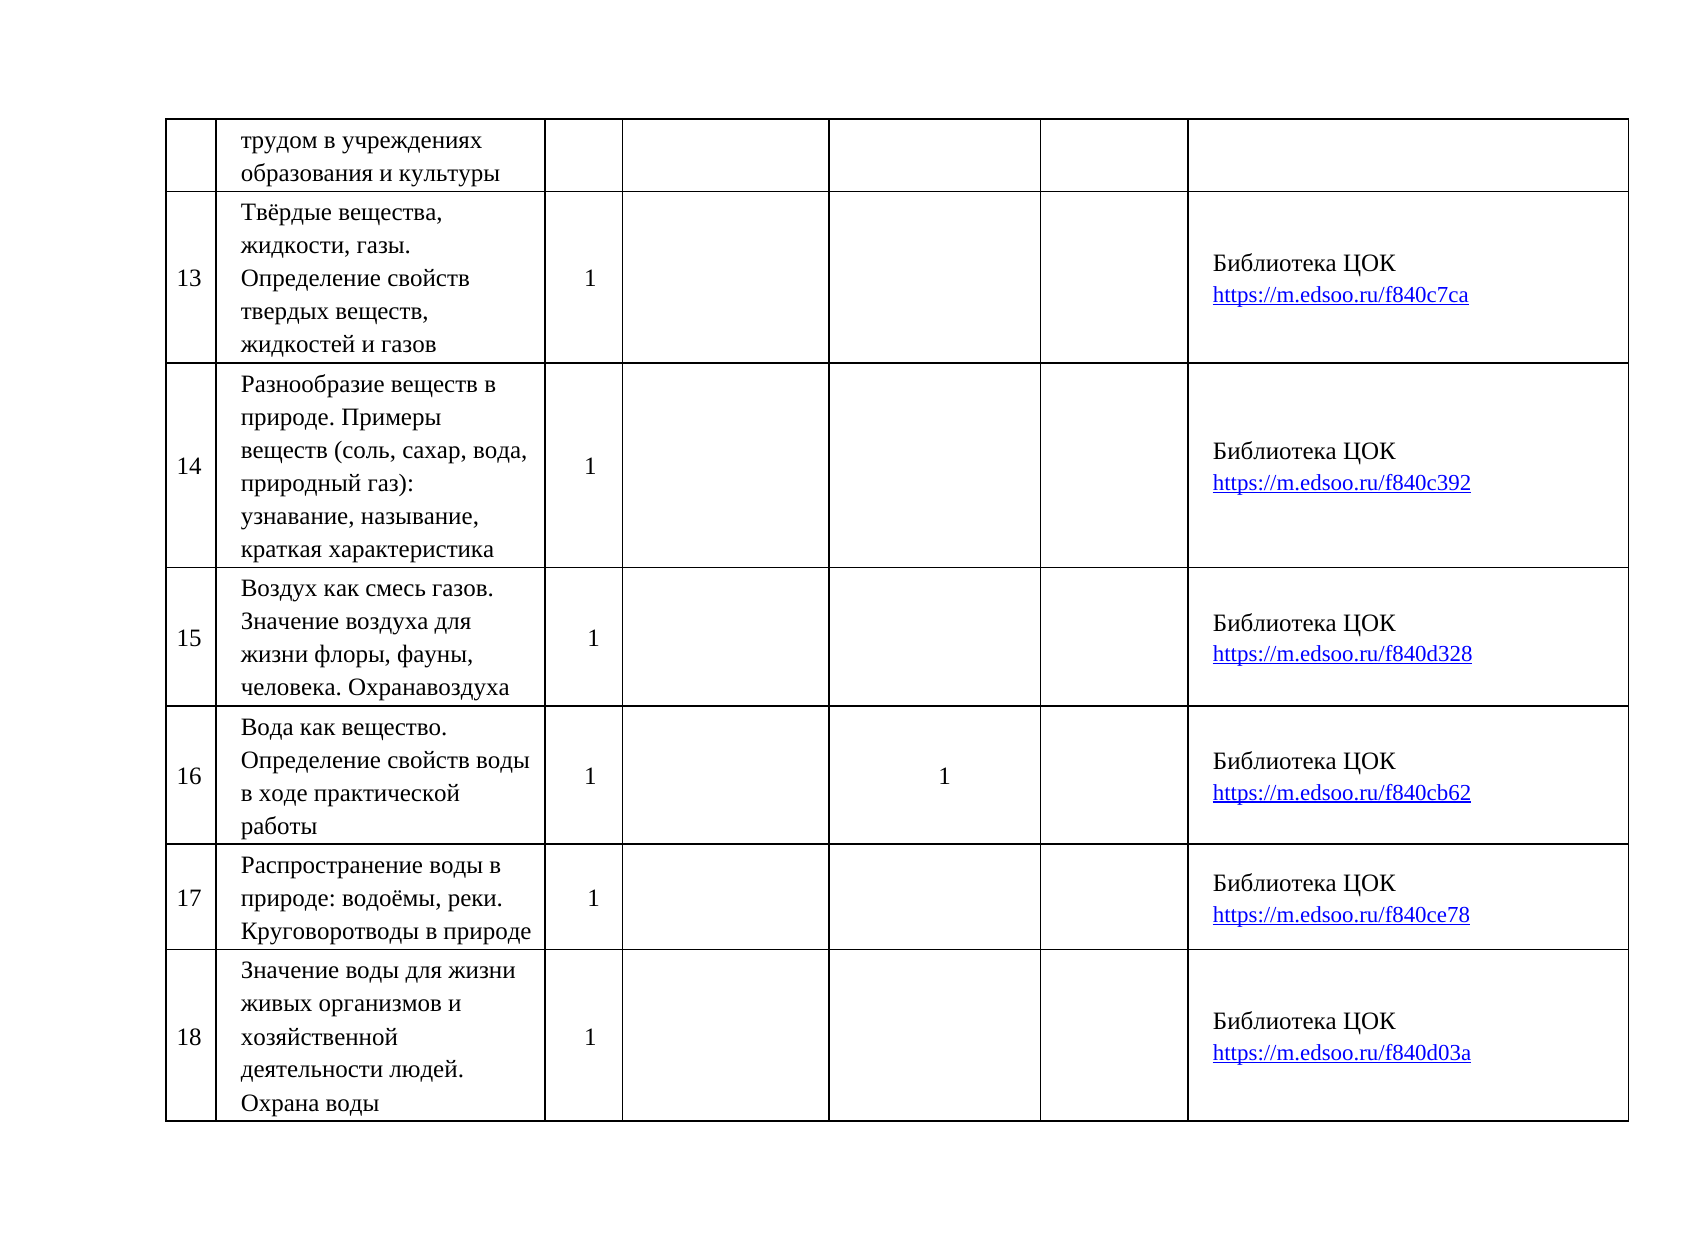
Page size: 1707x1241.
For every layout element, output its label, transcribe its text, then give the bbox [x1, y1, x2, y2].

table_cell 1 [546, 364, 622, 566]
table_cell 1 [546, 950, 622, 1120]
table_cell 1 [546, 707, 622, 843]
table_cell [1041, 707, 1187, 843]
table_cell 13 [167, 192, 215, 362]
table_cell [1041, 364, 1187, 566]
table_cell [1041, 192, 1187, 362]
table_cell [1041, 120, 1187, 191]
table_cell Воздух как смесь газов. Значение воздуха для жизни флоры, фауны, человека. Охранавоздуха [217, 568, 544, 705]
table_cell [830, 192, 1040, 362]
table_cell Библиотека ЦОК https://m.edsoo.ru/f840d328 [1189, 568, 1628, 705]
table_cell 1 [830, 707, 1040, 843]
table_cell [830, 120, 1040, 191]
table_cell Распространение воды в природе: водоёмы, реки. Круговоротводы в природе [217, 845, 544, 949]
table_cell [1041, 568, 1187, 705]
table_cell 15 [167, 568, 215, 705]
table_cell [830, 364, 1040, 566]
table_cell Твёрдые вещества, жидкости, газы. Определение свойств твердых веществ, жидкостей и газов [217, 192, 544, 362]
table_cell [623, 364, 828, 566]
table_cell 17 [167, 845, 215, 949]
table_cell Библиотека ЦОК https://m.edsoo.ru/f840cb62 [1189, 707, 1628, 843]
table_cell [623, 568, 828, 705]
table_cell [217, 120, 544, 191]
table_cell 18 [167, 950, 215, 1120]
table_cell [623, 950, 828, 1120]
table_cell Значение воды для жизни живых организмов и хозяйственной деятельности людей. Охрана воды [217, 950, 544, 1120]
table_cell 16 [167, 707, 215, 843]
table_cell 1 [546, 192, 622, 362]
table_cell [623, 120, 828, 191]
table_cell Библиотека ЦОК https://m.edsoo.ru/f840ce78 [1189, 845, 1628, 949]
table_cell Библиотека ЦОК https://m.edsoo.ru/f840c7ca [1189, 192, 1628, 362]
table_cell [830, 845, 1040, 949]
table_cell [623, 192, 828, 362]
table_cell [623, 845, 828, 949]
table_cell 1 [546, 568, 622, 705]
table_cell [1189, 120, 1628, 191]
table_cell 14 [167, 364, 215, 566]
table_cell Библиотека ЦОК https://m.edsoo.ru/f840d03a [1189, 950, 1628, 1120]
table_cell [623, 707, 828, 843]
table_cell Библиотека ЦОК https://m.edsoo.ru/f840c392 [1189, 364, 1628, 566]
table_cell 1 [546, 120, 622, 191]
table_cell [1041, 950, 1187, 1120]
table_cell Вода как вещество. Определение свойств воды в ходе практической работы [217, 707, 544, 843]
table_cell [1041, 845, 1187, 949]
table_cell 1 [546, 845, 622, 949]
table_cell 12 [167, 120, 215, 191]
table_cell [830, 950, 1040, 1120]
table_cell Разнообразие веществ в природе. Примеры веществ (соль, сахар, вода, природный газ): узнавание, называние, краткая характеристика [217, 364, 544, 566]
table_cell [830, 568, 1040, 705]
